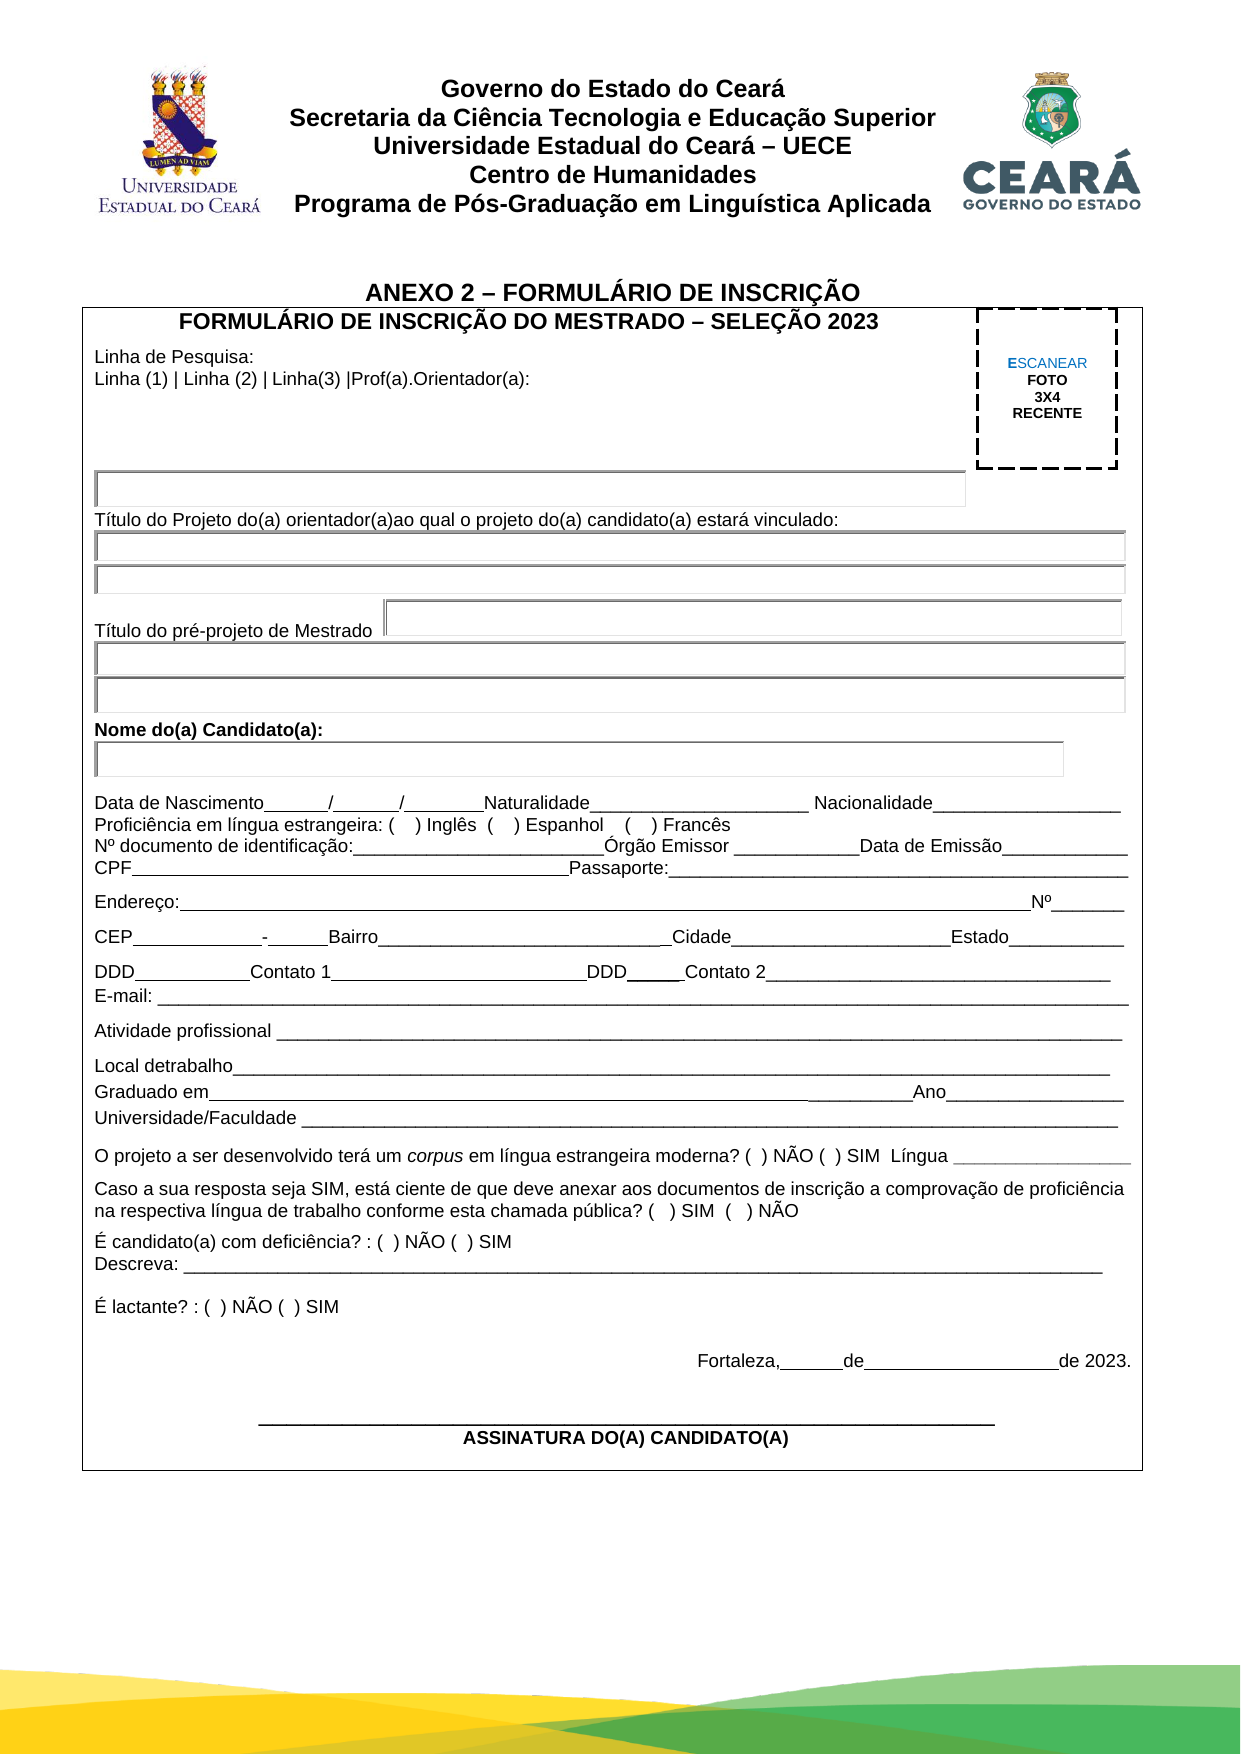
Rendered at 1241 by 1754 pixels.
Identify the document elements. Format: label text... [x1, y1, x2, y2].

picture [0, 1665, 1241, 1754]
picture [78, 56, 281, 236]
text ANEXO 2 – FORMULÁRIO DE INSCRIÇÃO [103, 278, 1122, 307]
table_header FORMULÁRIO DE INSCRIÇÃO DO MESTRADO – SELEÇÃO 2023 Linha de Pesquisa: Linha (1) | Linha (2) | Linha(3) |Prof(a).Orientador(a): Título do Projeto do(a) orientador(a)ao qual o projeto do(a) candidato(a) estará vinculado: Título do pré-projeto de Mestrado Nome do(a) Candidato(a): Data de Nascimento / / Naturalidade_____________________ Nacionalidade__________________ Proficiência em língua estrangeira: ( ) Inglês ( ) Espanhol ( ) Francês Nº documento de identificação:________________________Órgão Emissor ____________Data de Emissão____________ CPF Passaporte:____________________________________________ Endereço: Nº_______ CEP - Bairro___________________________ Cidade_____________________Estado___________ DDD Contato 1 DDD_____ Contato 2_________________________________ E-mail: _____________________________________________________________________________________________ Atividade profissional _________________________________________________________________________________ Local detrabalho____________________________________________________________________________________ Graduado em __________Ano_________________ Universidade/Faculdade _______________________________________________________________________________ O projeto a ser desenvolvido terá um corpus em língua estrangeira moderna? ( ) NÃO ( ) SIM Língua _________________ Caso a sua resposta seja SIM, está ciente de que deve anexar aos documentos de inscrição a comprovação de proficiência na respectiva língua de trabalho conforme esta chamada pública? ( ) SIM ( ) NÃO É candidato(a) com deficiência? : ( ) NÃO ( ) SIM Descreva: ________________________________________________________________________________________ É lactante? : ( ) NÃO ( ) SIM Fortaleza, de de 2023. _____________________________________________________ ASSINATURA DO(A) CANDIDATO(A) [83, 308, 1142, 1469]
picture [946, 67, 1157, 214]
